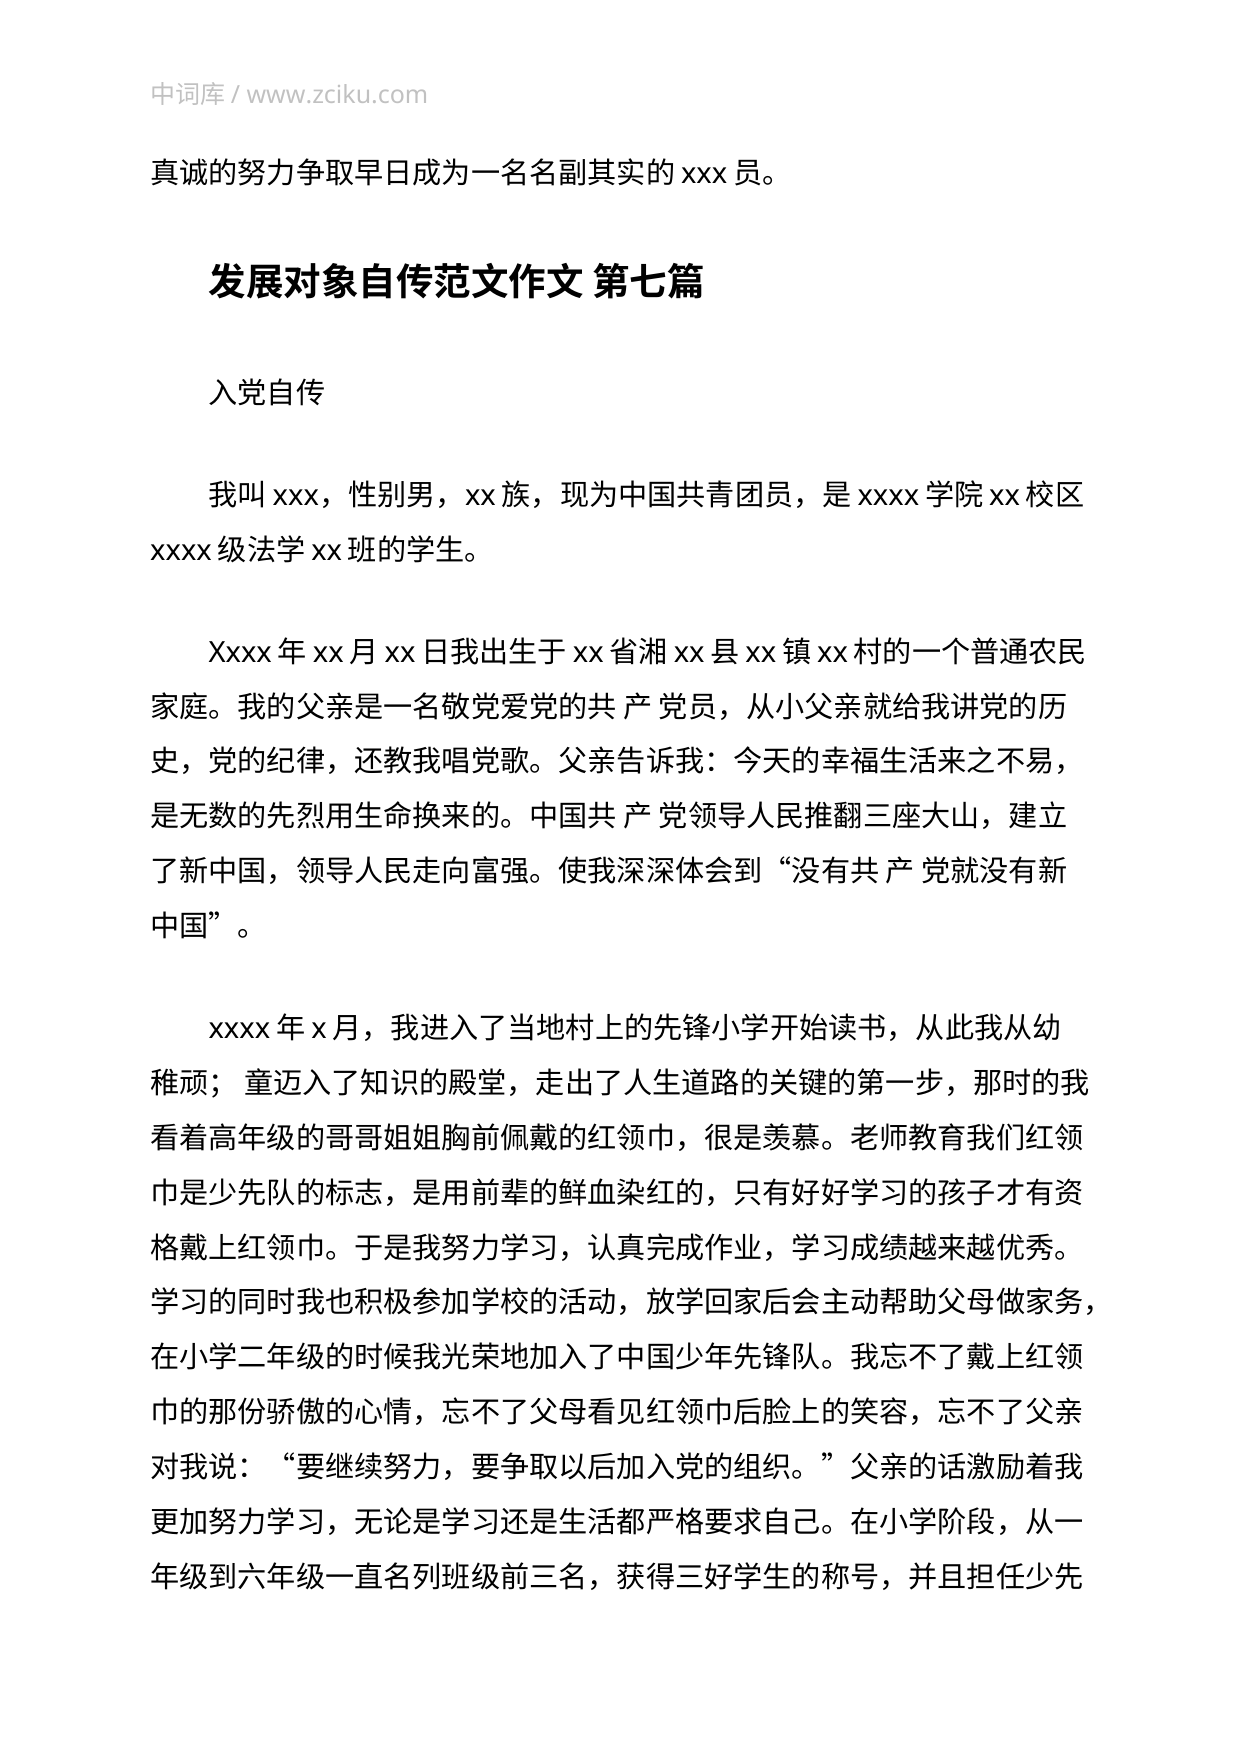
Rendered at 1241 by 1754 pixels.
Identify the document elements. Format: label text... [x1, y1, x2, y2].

text 发展对象自传范文作文 第七篇 [150, 252, 1090, 306]
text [150, 1004, 1090, 1596]
text 入党自传 [150, 369, 1090, 412]
text 我叫xxx，性别男，xx族，现为中国共青团员，是xxxx学院xx校区xxxx级法学xx班的学生。 [150, 471, 1090, 568]
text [150, 150, 1090, 192]
text Xxxx年xx月xx日我出生于xx省湘xx县xx镇xx村的一个普通农民家庭。我的父亲是一名敬党爱党的共 产 党员，从小父亲就给我讲党的历史，党的纪律，还教我唱党歌。父亲告诉我：今天的幸福生活来之不易，是无数的先烈用生命换来的。中国共 产 党领导人民推翻三座大山，建立了新中国，领导人民走向富强。使我深深体会到“没有共 产 党就没有新中国”。 [150, 628, 1090, 945]
